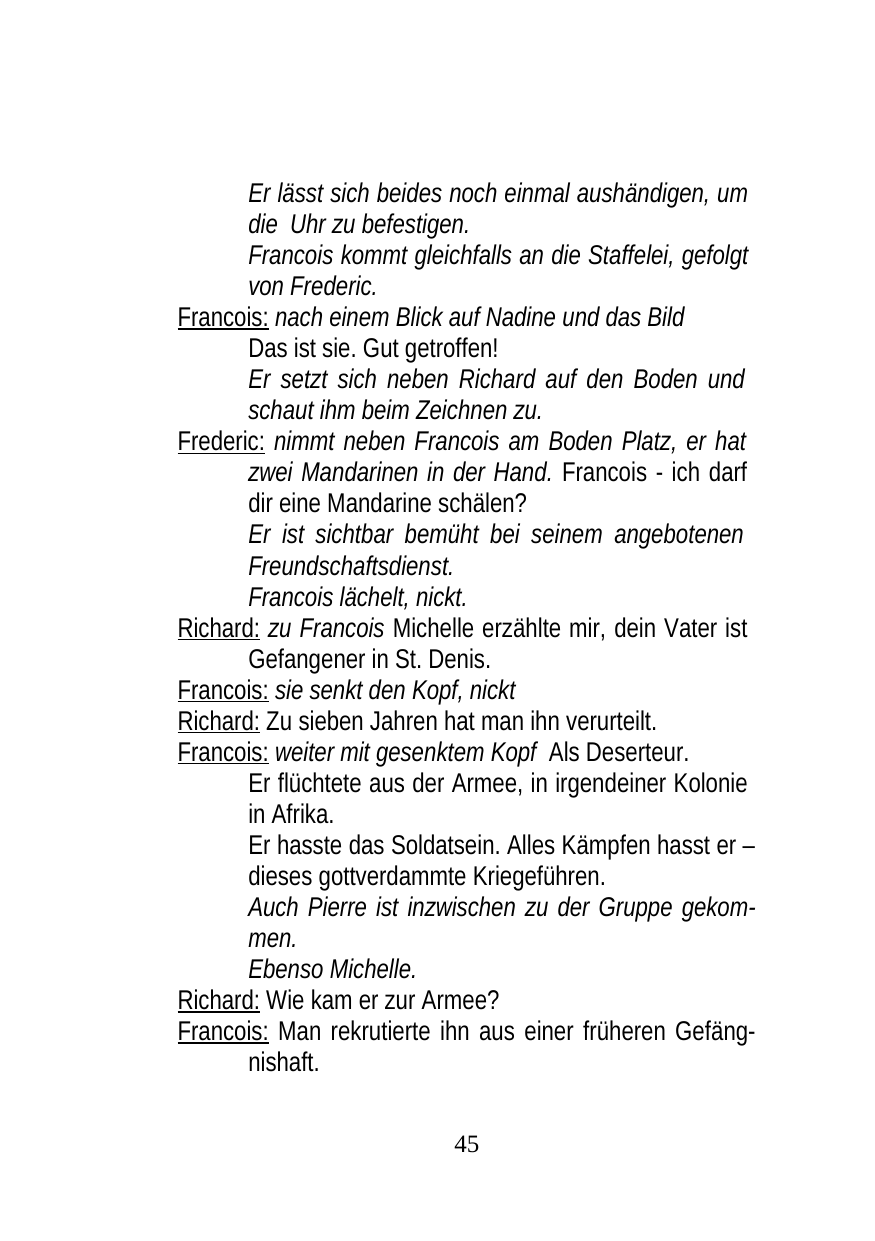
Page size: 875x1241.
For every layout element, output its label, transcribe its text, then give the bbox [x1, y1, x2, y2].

text Richard: Zu sieben Jahren hat man ihn verurteilt. [177, 705, 756, 736]
text Er flüchtete aus der Armee, in irgendeiner Kolonie in Afrika. [177, 767, 756, 829]
text Auch Pierre ist inzwischen zu der Gruppe gekom- men. [177, 891, 756, 953]
text Francois kommt gleichfalls an die Staffelei, gefolgt von Frederic. [177, 239, 756, 301]
text Francois lächelt, nickt. [177, 581, 756, 612]
text Francois: sie senkt den Kopf, nickt [177, 674, 756, 705]
text Er hasste das Soldatsein. Alles Kämpfen hasst er – dieses gottverdammte Kriegeführen. [177, 829, 756, 891]
text Er lässt sich beides noch einmal aushändigen, um die Uhr zu befestigen. [177, 177, 756, 239]
text Francois: nach einem Blick auf Nadine und das Bild [177, 301, 756, 332]
text Er setzt sich neben Richard auf den Boden und schaut ihm beim Zeichnen zu. [177, 363, 756, 426]
text Richard: Wie kam er zur Armee? [177, 984, 756, 1015]
text Richard: zu Francois Michelle erzählte mir, dein Vater ist Gefangener in St. Denis. [177, 612, 756, 674]
text Er ist sichtbar bemüht bei seinem angebotenen Freundschaftsdienst. [177, 519, 756, 581]
text Frederic: nimmt neben Francois am Boden Platz, er hat zwei Mandarinen in der Hand. Francois - ich darf dir eine Mandarine schälen? [177, 426, 756, 519]
text Francois: weiter mit gesenktem Kopf Als Deserteur. [177, 736, 756, 767]
text Ebenso Michelle. [177, 953, 756, 984]
text Das ist sie. Gut getroffen! [177, 332, 756, 363]
text Francois: Man rekrutierte ihn aus einer früheren Gefäng- nishaft. [177, 1015, 756, 1077]
